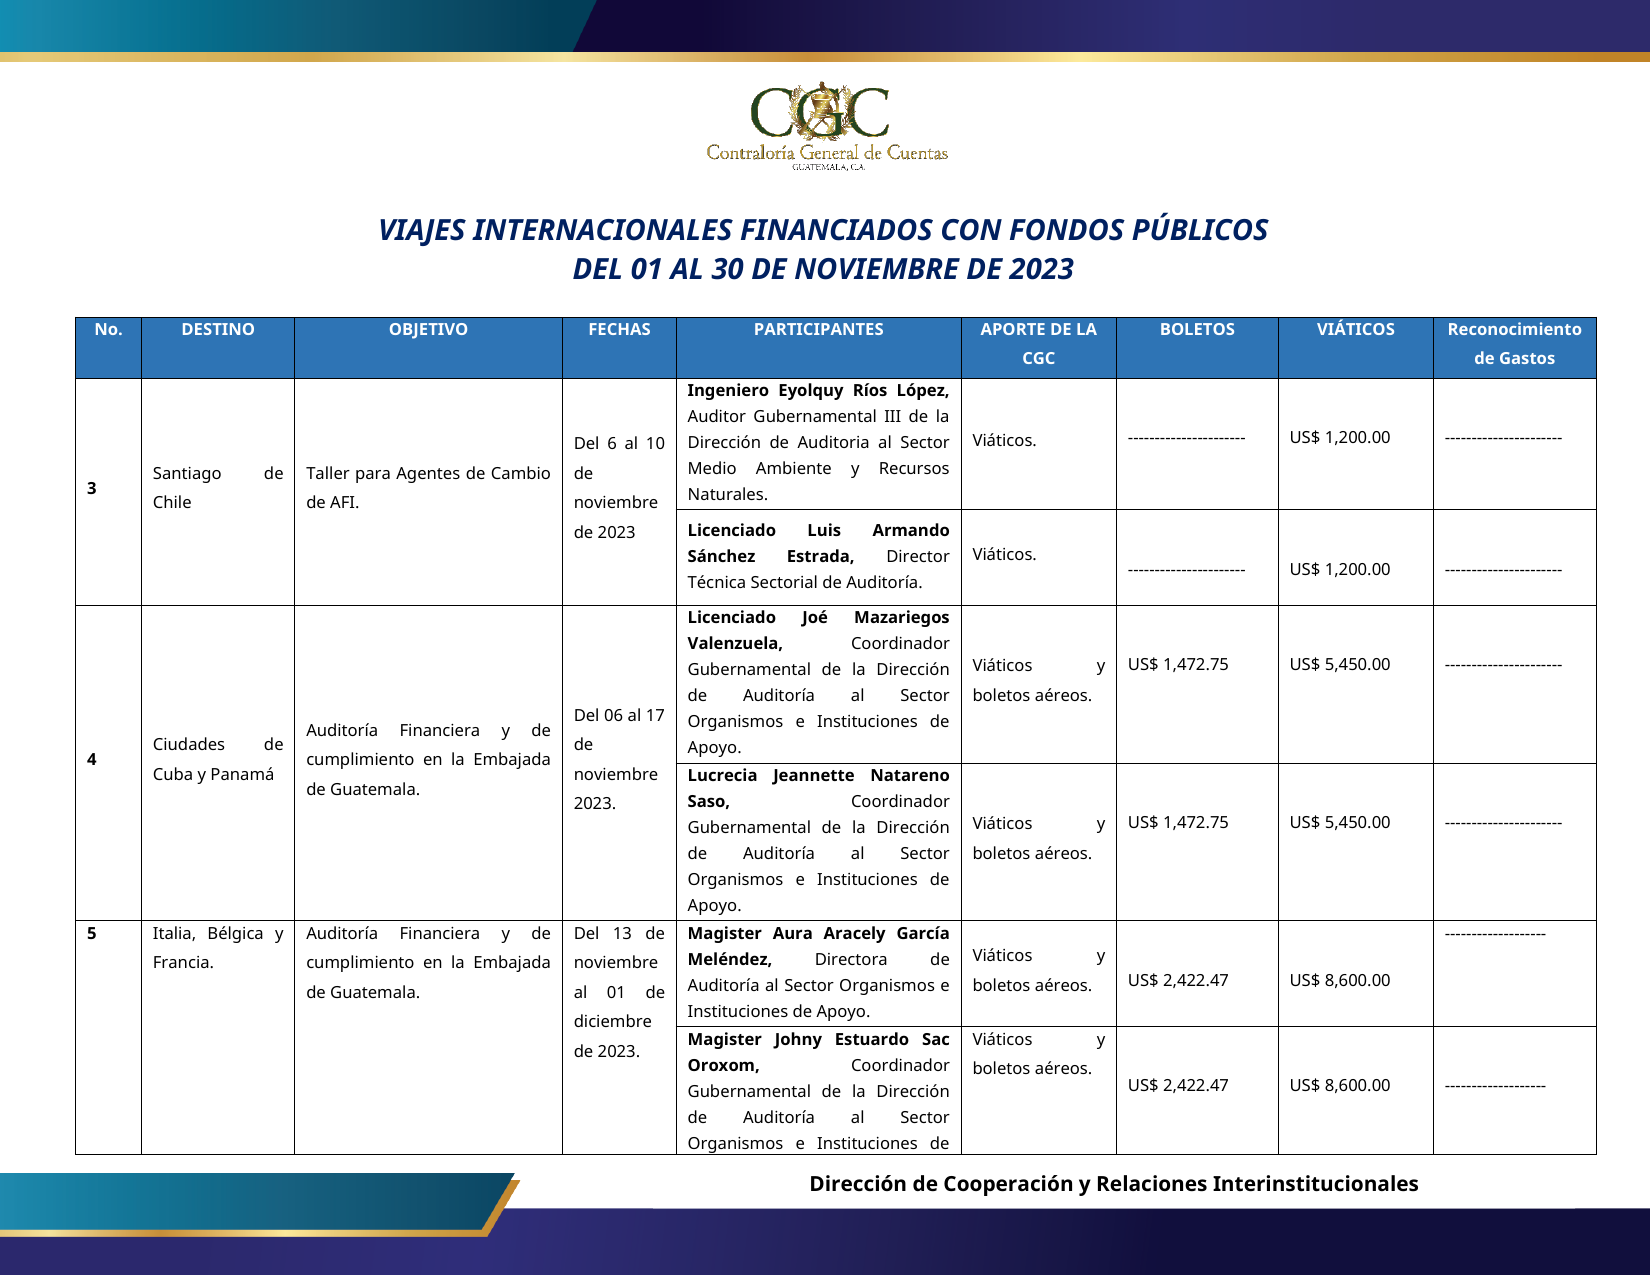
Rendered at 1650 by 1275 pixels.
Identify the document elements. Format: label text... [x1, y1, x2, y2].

table_cell US$ 5,450.00 [1279, 606, 1433, 762]
table_cell 4 [76, 606, 141, 920]
table_cell ---------------------- [1434, 606, 1596, 762]
table_header VIÁTICOS [1279, 318, 1433, 378]
table_cell Viáticos y boletos aéreos. [962, 764, 1116, 920]
table_cell US$ 2,422.47 [1117, 1027, 1278, 1154]
table_cell Santiago de Chile [142, 379, 294, 605]
table_header OBJETIVO [295, 318, 562, 378]
table_cell US$ 1,200.00 [1279, 510, 1433, 605]
table_cell Auditoría Financiera y de cumplimiento en la Embajada de Guatemala. [295, 921, 562, 1154]
table_cell ---------------------- [1434, 510, 1596, 605]
table_cell Licenciado Luis Armando Sánchez Estrada, Director Técnica Sectorial de Auditoría. [677, 510, 961, 605]
table_header Reconocimiento de Gastos [1434, 318, 1596, 378]
table_cell Ciudades de Cuba y Panamá [142, 606, 294, 920]
table_cell Auditoría Financiera y de cumplimiento en la Embajada de Guatemala. [295, 606, 562, 920]
table_header DESTINO [142, 318, 294, 378]
picture [0, 0, 1650, 62]
table_cell Del 06 al 17 de noviembre 2023. [563, 606, 676, 920]
table_header PARTICIPANTES [677, 318, 961, 378]
table_cell US$ 5,450.00 [1279, 764, 1433, 920]
table_header FECHAS [563, 318, 676, 378]
table_cell Viáticos y boletos aéreos. [962, 606, 1116, 762]
table_cell Taller para Agentes de Cambio de AFI. [295, 379, 562, 605]
table_cell Italia, Bélgica y Francia. [142, 921, 294, 1154]
picture [0, 1173, 1650, 1275]
table_cell Magister Johny Estuardo Sac Oroxom, Coordinador Gubernamental de la Dirección de Auditoría al Sector Organismos e Instituciones de Apoyo. [677, 1027, 961, 1154]
table_cell ---------------------- [1117, 379, 1278, 509]
table_cell 3 [76, 379, 141, 605]
table_header BOLETOS [1117, 318, 1278, 378]
table_cell Viáticos y boletos aéreos. [962, 921, 1116, 1026]
table_cell US$ 8,600.00 [1279, 1027, 1433, 1154]
table_cell Viáticos. [962, 510, 1116, 605]
table_cell US$ 2,422.47 [1117, 921, 1278, 1026]
table_cell ------------------- [1434, 921, 1596, 1026]
table_cell Magister Aura Aracely García Meléndez, Directora de Auditoría al Sector Organismos e Instituciones de Apoyo. [677, 921, 961, 1026]
table_cell 5 [76, 921, 141, 1154]
table_header APORTE DE LA CGC [962, 318, 1116, 378]
table_cell US$ 1,200.00 [1279, 379, 1433, 509]
picture [699, 76, 951, 175]
table_cell Licenciado Joé Mazariegos Valenzuela, Coordinador Gubernamental de la Dirección de Auditoría al Sector Organismos e Instituciones de Apoyo. [677, 606, 961, 762]
table_cell ---------------------- [1117, 510, 1278, 605]
table_cell Ingeniero Eyolquy Ríos López, Auditor Gubernamental III de la Dirección de Auditoria al Sector Medio Ambiente y Recursos Naturales. [677, 379, 961, 509]
table_cell Del 6 al 10 de noviembre de 2023 [563, 379, 676, 605]
table_cell Lucrecia Jeannette Natareno Saso, Coordinador Gubernamental de la Dirección de Auditoría al Sector Organismos e Instituciones de Apoyo. [677, 764, 961, 920]
table_cell US$ 8,600.00 [1279, 921, 1433, 1026]
table_cell ------------------- [1434, 1027, 1596, 1154]
table_cell US$ 1,472.75 [1117, 764, 1278, 920]
table_header No. [76, 318, 141, 378]
table_cell US$ 1,472.75 [1117, 606, 1278, 762]
table_cell ---------------------- [1434, 379, 1596, 509]
table_cell Del 13 de noviembre al 01 de diciembre de 2023. [563, 921, 676, 1154]
table_cell Viáticos. [962, 379, 1116, 509]
table_cell Viáticos y boletos aéreos. [962, 1027, 1116, 1154]
table_cell ---------------------- [1434, 764, 1596, 920]
